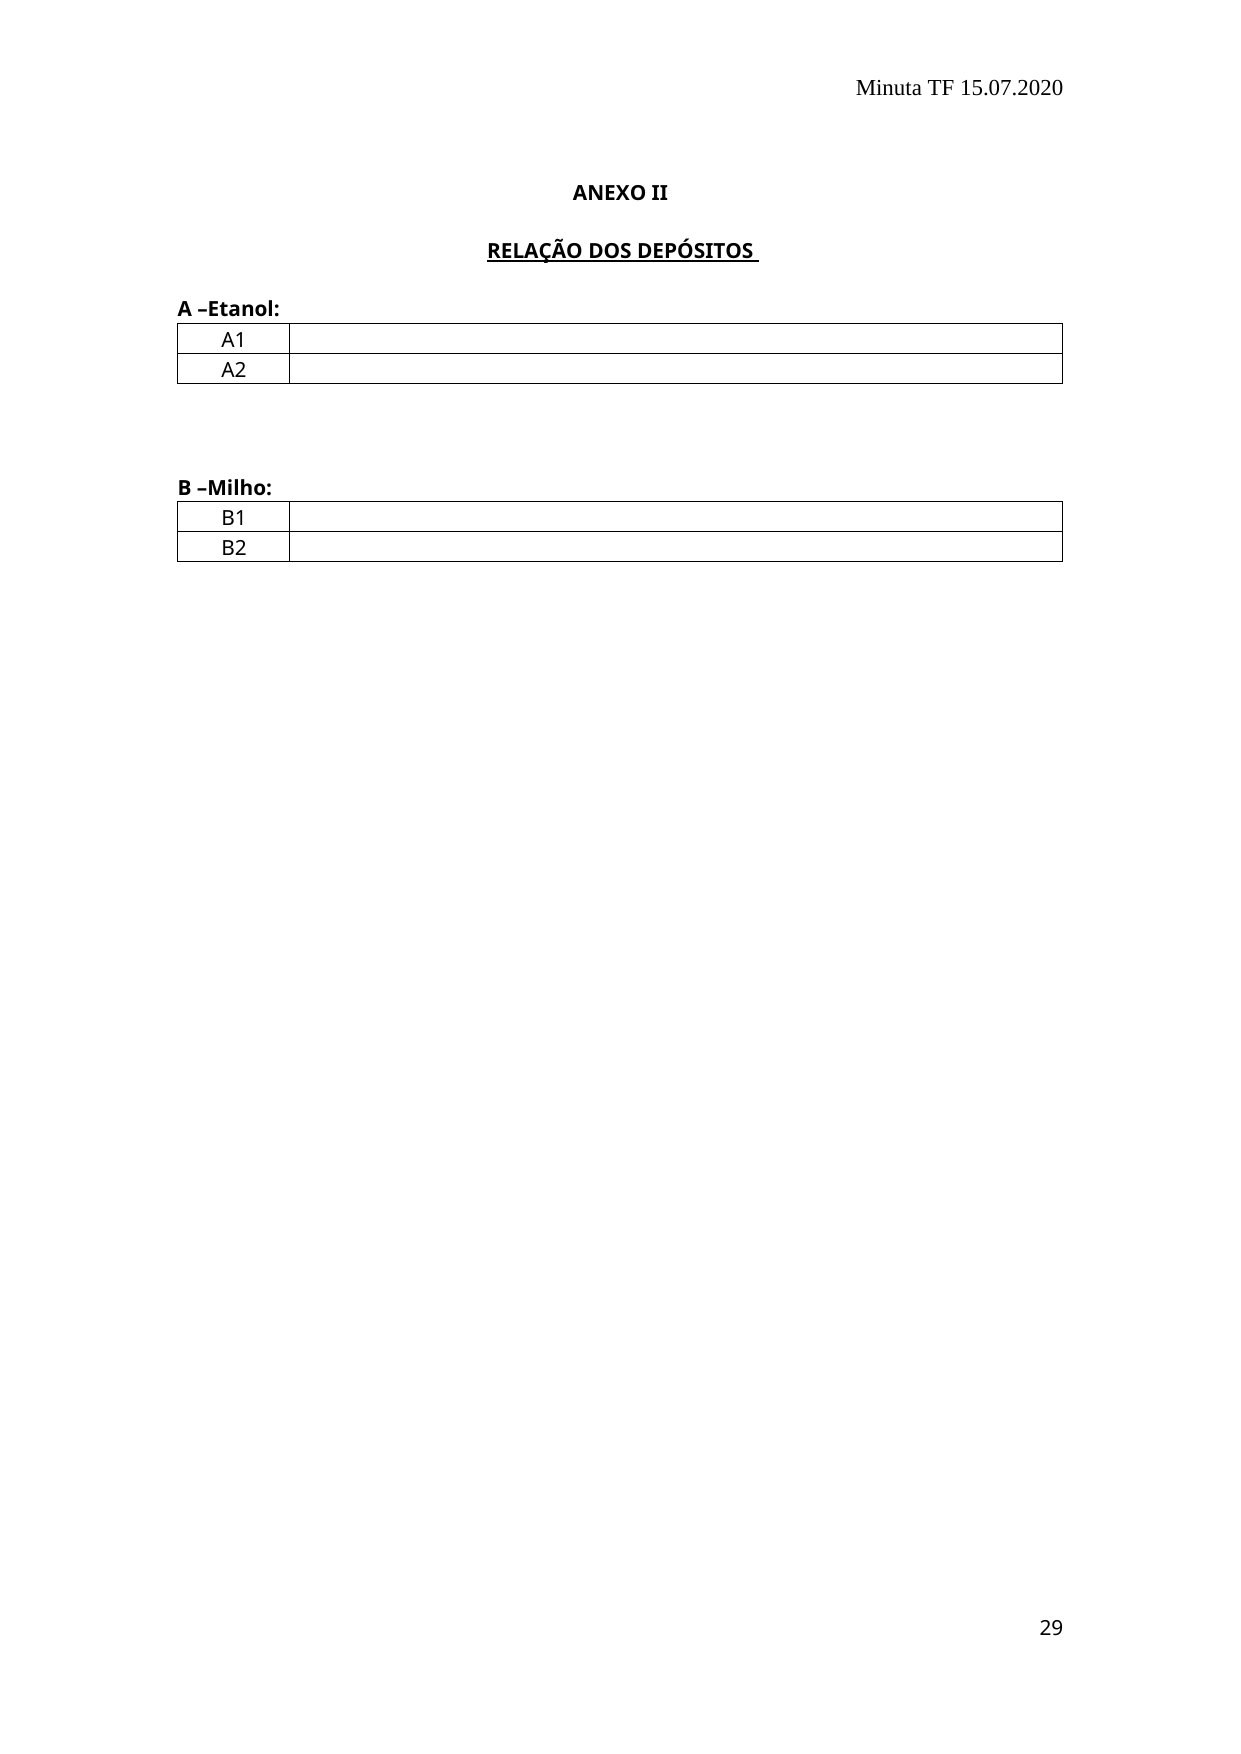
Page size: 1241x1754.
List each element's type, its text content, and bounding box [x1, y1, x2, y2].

table_header A1 [178, 324, 289, 353]
table_cell [290, 532, 1062, 561]
text RELAÇÃO DOS DEPÓSITOS [177, 235, 1063, 264]
table_cell [290, 354, 1062, 383]
table_header B1 [178, 502, 289, 531]
text B –Milho: [177, 472, 1063, 501]
table_header [290, 502, 1062, 531]
text ANEXO II [177, 177, 1063, 206]
table_header [290, 324, 1062, 353]
text A –Etanol: [177, 293, 1063, 323]
table_cell A2 [178, 354, 289, 383]
table_cell B2 [178, 532, 289, 561]
